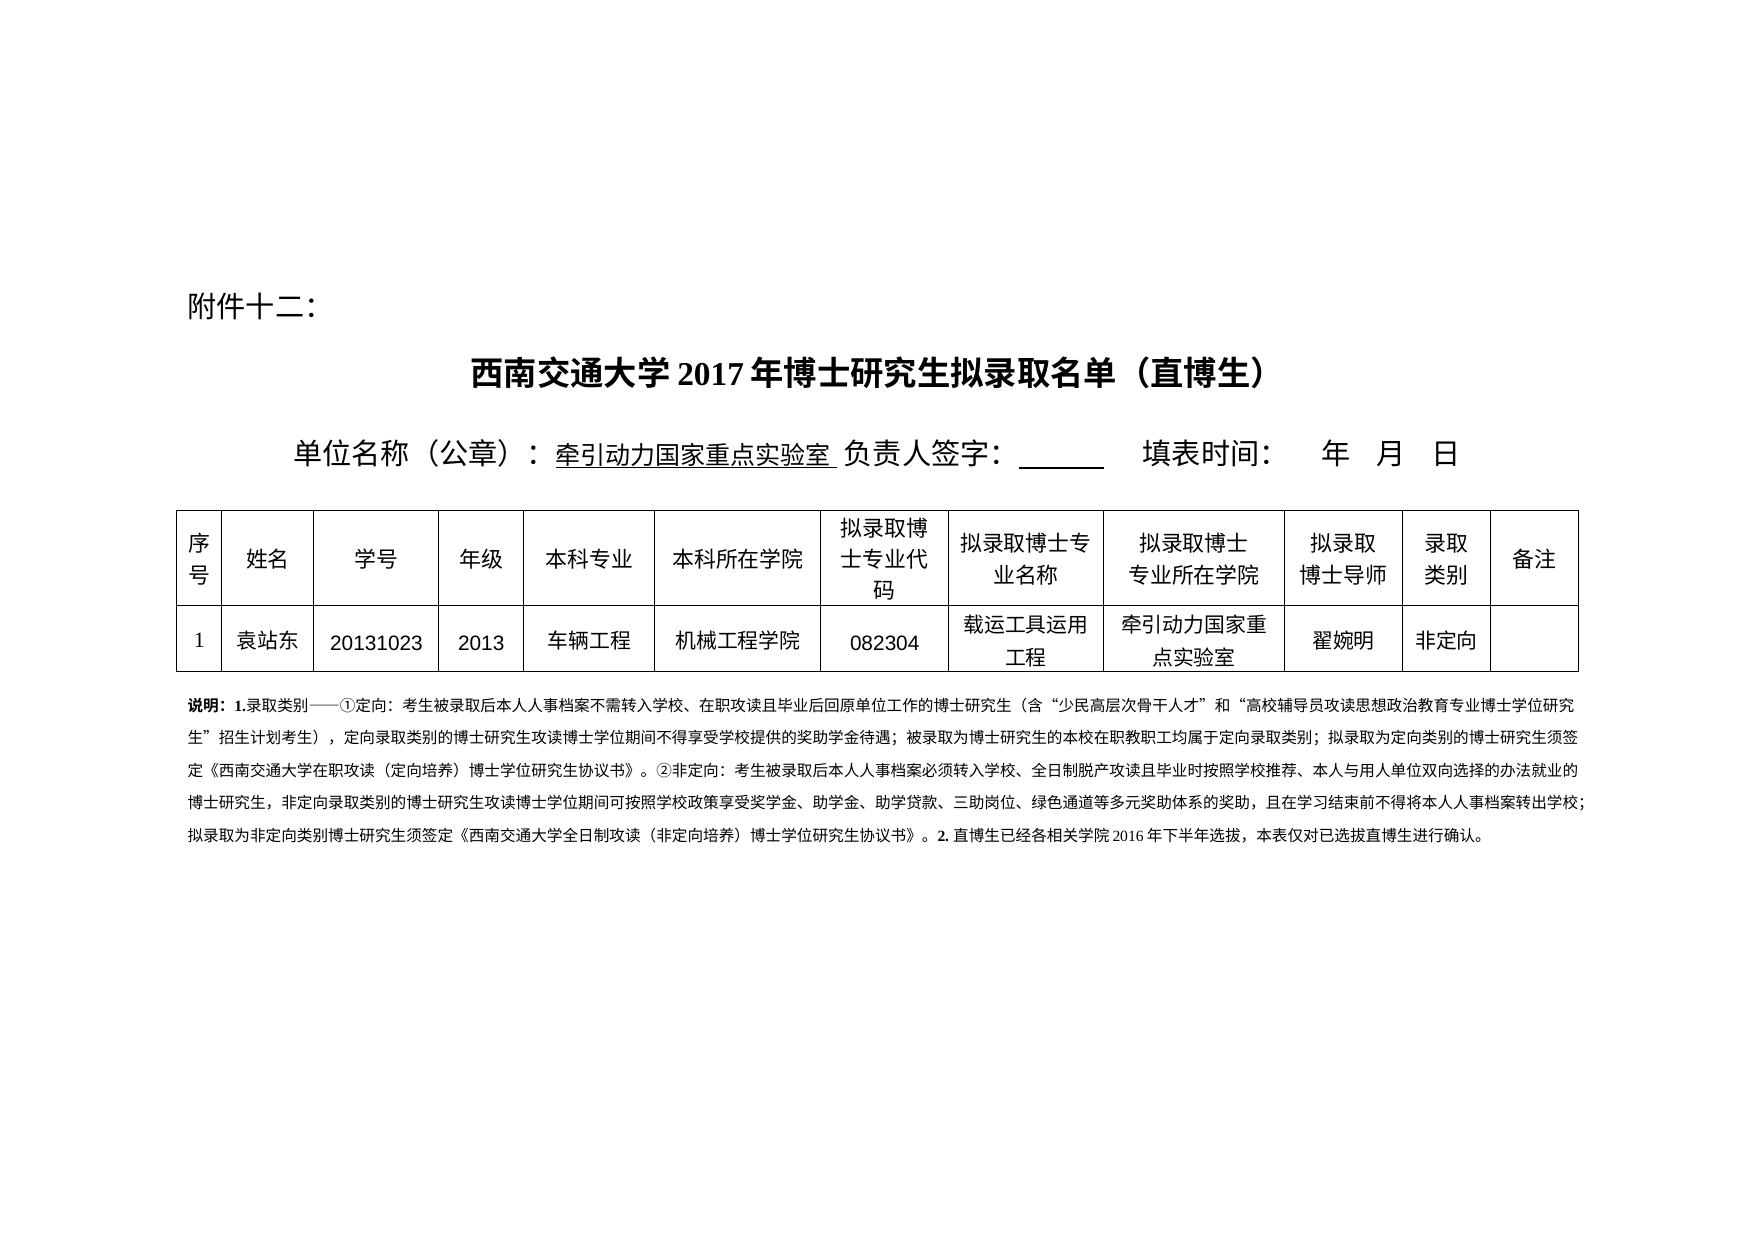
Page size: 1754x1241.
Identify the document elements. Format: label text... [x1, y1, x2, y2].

table_cell 袁站东 [222, 606, 313, 671]
table_header 拟录取博士专业代码 [821, 511, 948, 605]
text 说明：1.录取类别——①定向：考生被录取后本人人事档案不需转入学校、在职攻读且毕业后回原单位工作的博士研究生（含“少民高层次骨干人才”和“高校辅导员攻读思想政治教育专业博士学位研究生”招生计划考生），定向录取类别的博士研究生攻读博士学位期间不得享受学校提供的奖助学金待遇；被录取为博士研究生的本校在职教职工均属于定向录取类别；拟录取为定向类别的博士研究生须签定《西南交通大学在职攻读（定向培养）博士学位研究生协议书》。②非定向：考生被录取后本人人事档案必须转入学校、全日制脱产攻读且毕业时按照学校推荐、本人与用人单位双向选择的办法就业的博士研究生，非定向录取类别的博士研究生攻读博士学位期间可按照学校政策享受奖学金、助学金、助学贷款、三助岗位、绿色通道等多元奖助体系的奖助，且在学习结束前不得将本人人事档案转出学校；拟录取为非定向类别博士研究生须签定《西南交通大学全日制攻读（非定向培养）博士学位研究生协议书》。2. 直博生已经各相关学院2016年下半年选拔，本表仅对已选拔直博生进行确认。 [187, 688, 1584, 851]
table_cell [1491, 606, 1578, 671]
table_cell 082304 [821, 606, 948, 671]
text 西南交通大学2017年博士研究生拟录取名单（直博生） [187, 352, 1567, 393]
table_header 拟录取 博士导师 [1285, 511, 1402, 605]
table_cell 载运工具运用工程 [949, 606, 1103, 671]
table_cell 翟婉明 [1285, 606, 1402, 671]
table_header 拟录取博士 专业所在学院 [1104, 511, 1284, 605]
table_cell 车辆工程 [524, 606, 654, 671]
table_cell 2013 [439, 606, 523, 671]
table_header 拟录取博士专业名称 [949, 511, 1103, 605]
table_cell 非定向 [1403, 606, 1490, 671]
table_cell 机械工程学院 [655, 606, 820, 671]
text 单位名称（公章）：牵引动力国家重点实验室 负责人签字： 填表时间： 年 月 日 [187, 419, 1567, 484]
table_header 备注 [1491, 511, 1578, 605]
table_header 姓名 [222, 511, 313, 605]
table_cell 牵引动力国家重点实验室 [1104, 606, 1284, 671]
table_header 年级 [439, 511, 523, 605]
table_header 序号 [177, 511, 221, 605]
table_header 学号 [314, 511, 438, 605]
text 附件十二： [187, 284, 1567, 326]
table_header 本科专业 [524, 511, 654, 605]
table_header 本科所在学院 [655, 511, 820, 605]
table_cell 1 [177, 606, 221, 671]
table_header 录取类别 [1403, 511, 1490, 605]
table_cell 20131023 [314, 606, 438, 671]
